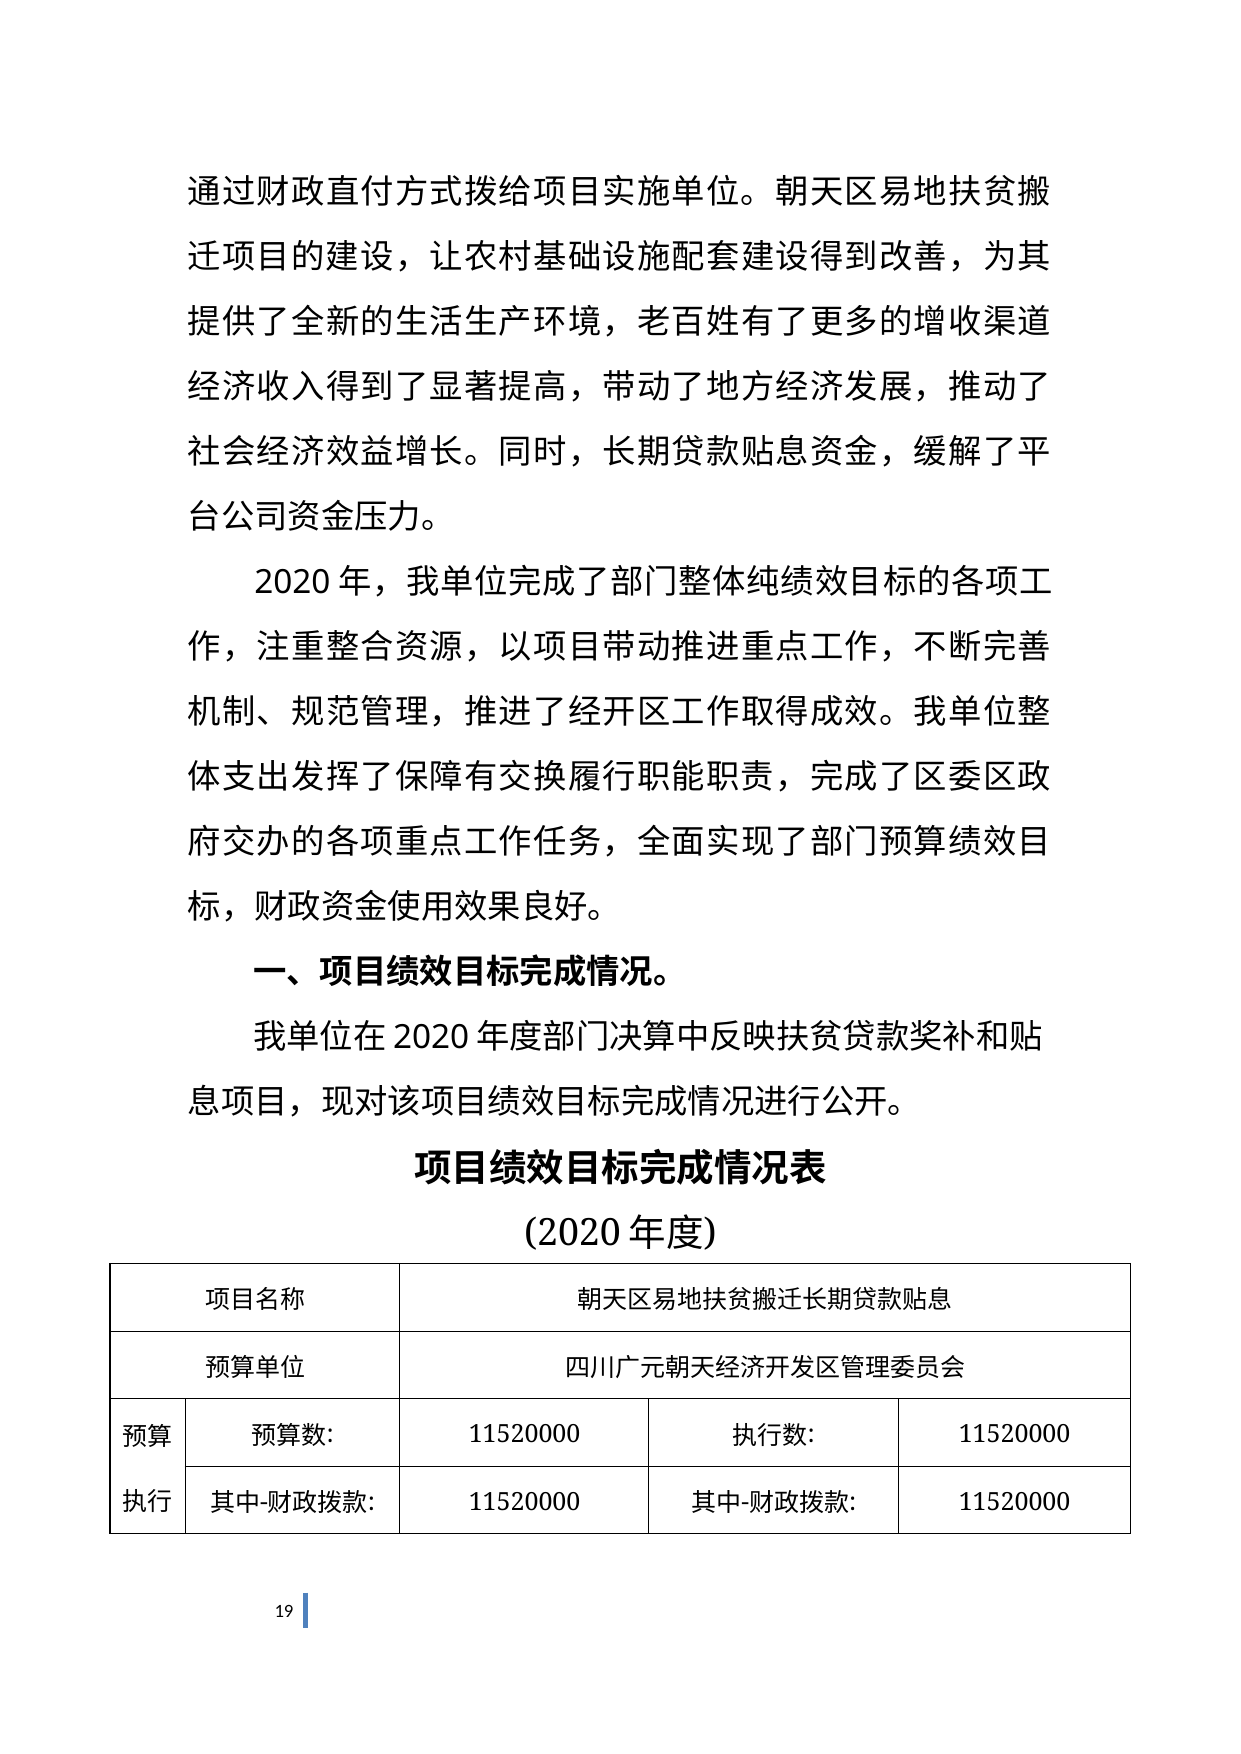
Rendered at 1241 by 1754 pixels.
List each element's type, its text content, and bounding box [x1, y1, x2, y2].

table_header 项目绩效目标完成情况表 (2020年度) [110, 1131, 1130, 1263]
table_cell 11520000 [400, 1467, 648, 1533]
text 2020年，我单位完成了部门整体纯绩效目标的各项工作，注重整合资源，以项目带动推进重点工作，不断完善机制、规范管理，推进了经开区工作取得成效。我单位整体支出发挥了保障有交换履行职能职责，完成了区委区政府交办的各项重点工作任务，全面实现了部门预算绩效目标，财政资金使用效果良好。 [187, 546, 1053, 936]
table_cell 执行数: [649, 1399, 898, 1466]
table_cell 11520000 [899, 1467, 1130, 1533]
table_cell 11520000 [899, 1399, 1130, 1466]
table_cell 其中-财政拨款: [186, 1467, 399, 1533]
table_cell 其中-财政拨款: [649, 1467, 898, 1533]
table_cell 项目名称 [111, 1264, 399, 1331]
table_cell 预算单位 [111, 1332, 399, 1398]
text 一、项目绩效目标完成情况。 我单位在2020年度部门决算中反映扶贫贷款奖补和贴 [253, 936, 1053, 1066]
table_cell 四川广元朝天经济开发区管理委员会 [400, 1332, 1130, 1398]
table_cell 朝天区易地扶贫搬迁长期贷款贴息 [400, 1264, 1130, 1331]
table_cell 预算执行情况(万元) [111, 1399, 185, 1533]
text 息项目，现对该项目绩效目标完成情况进行公开。 [187, 1066, 1053, 1131]
table_cell 11520000 [400, 1399, 648, 1466]
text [187, 156, 1053, 546]
table_cell 预算数: [186, 1399, 399, 1466]
